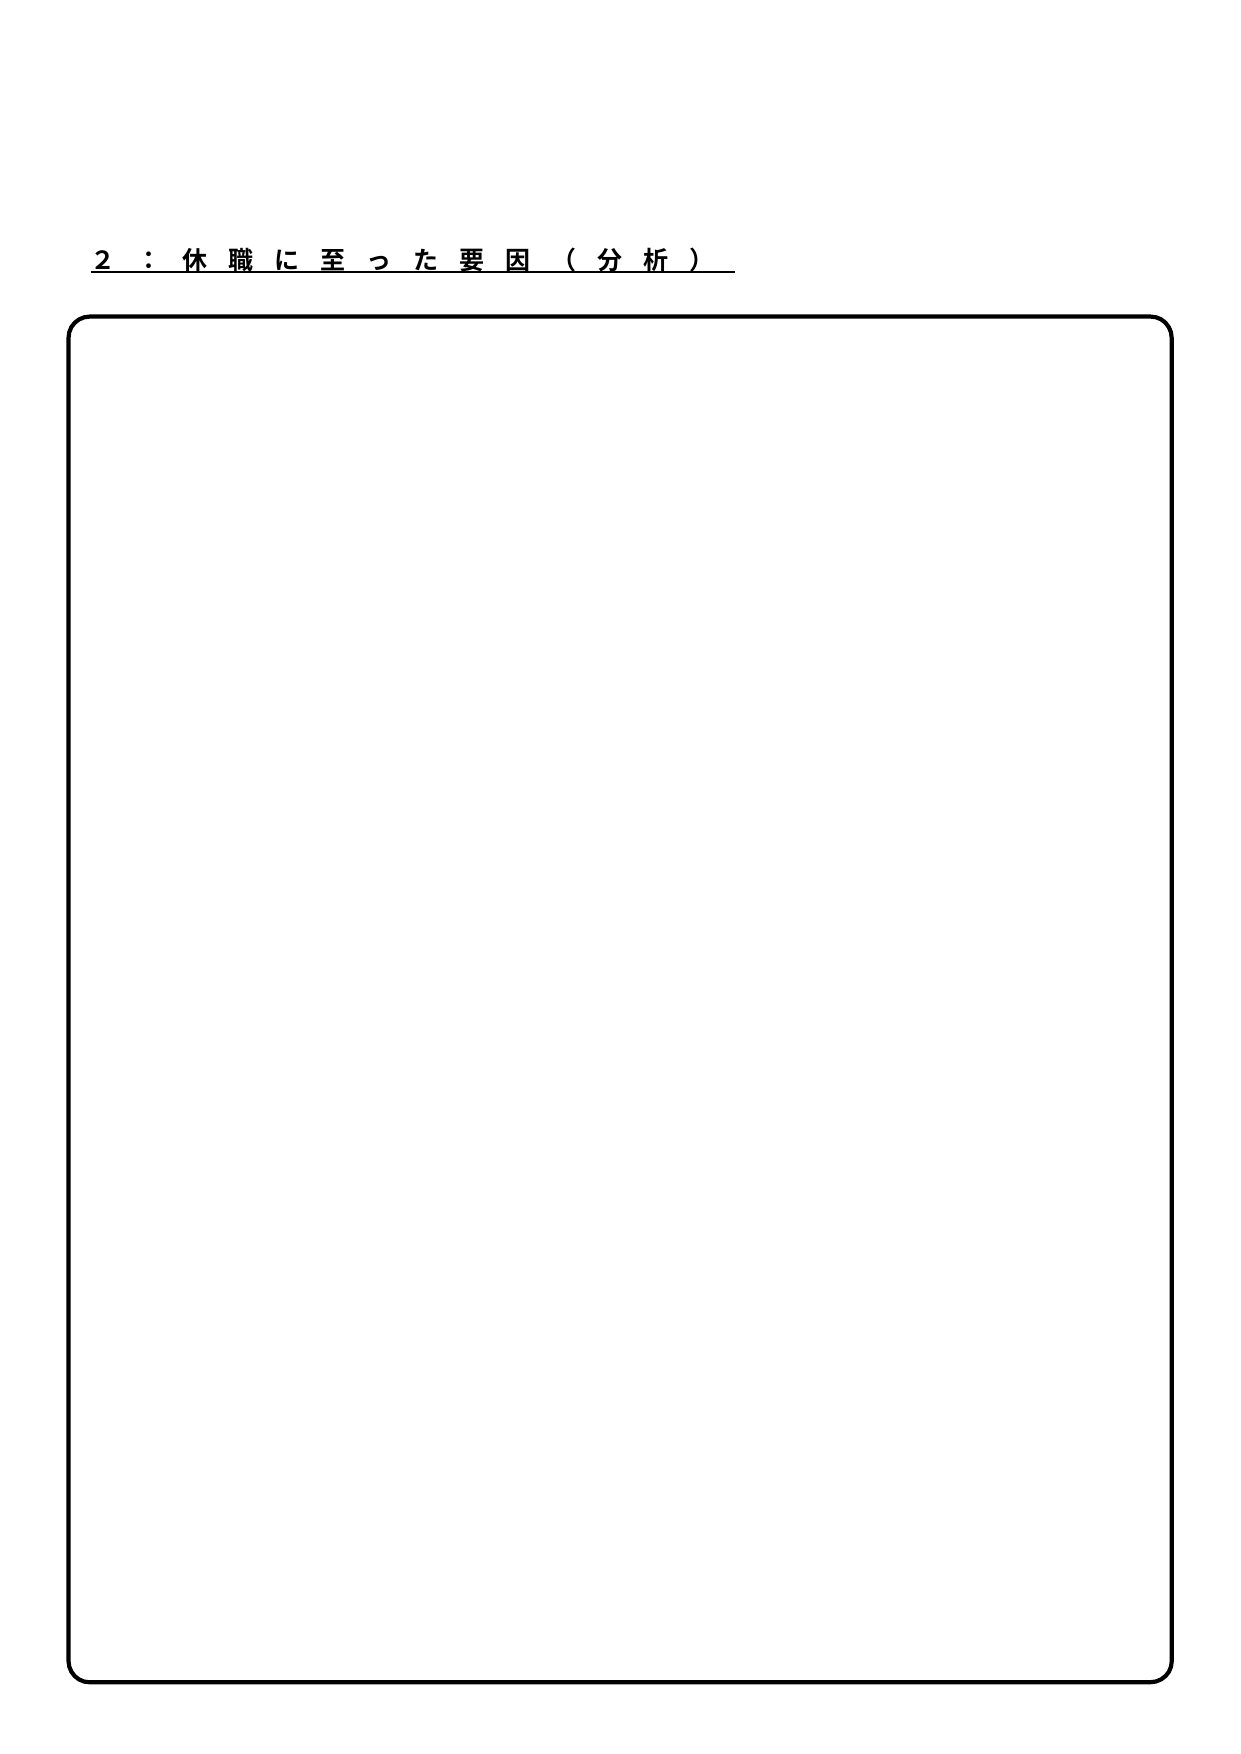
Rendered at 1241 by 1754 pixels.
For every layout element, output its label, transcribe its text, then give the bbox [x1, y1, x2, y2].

text ２：休職に至った要因（分析） [91, 239, 1149, 277]
